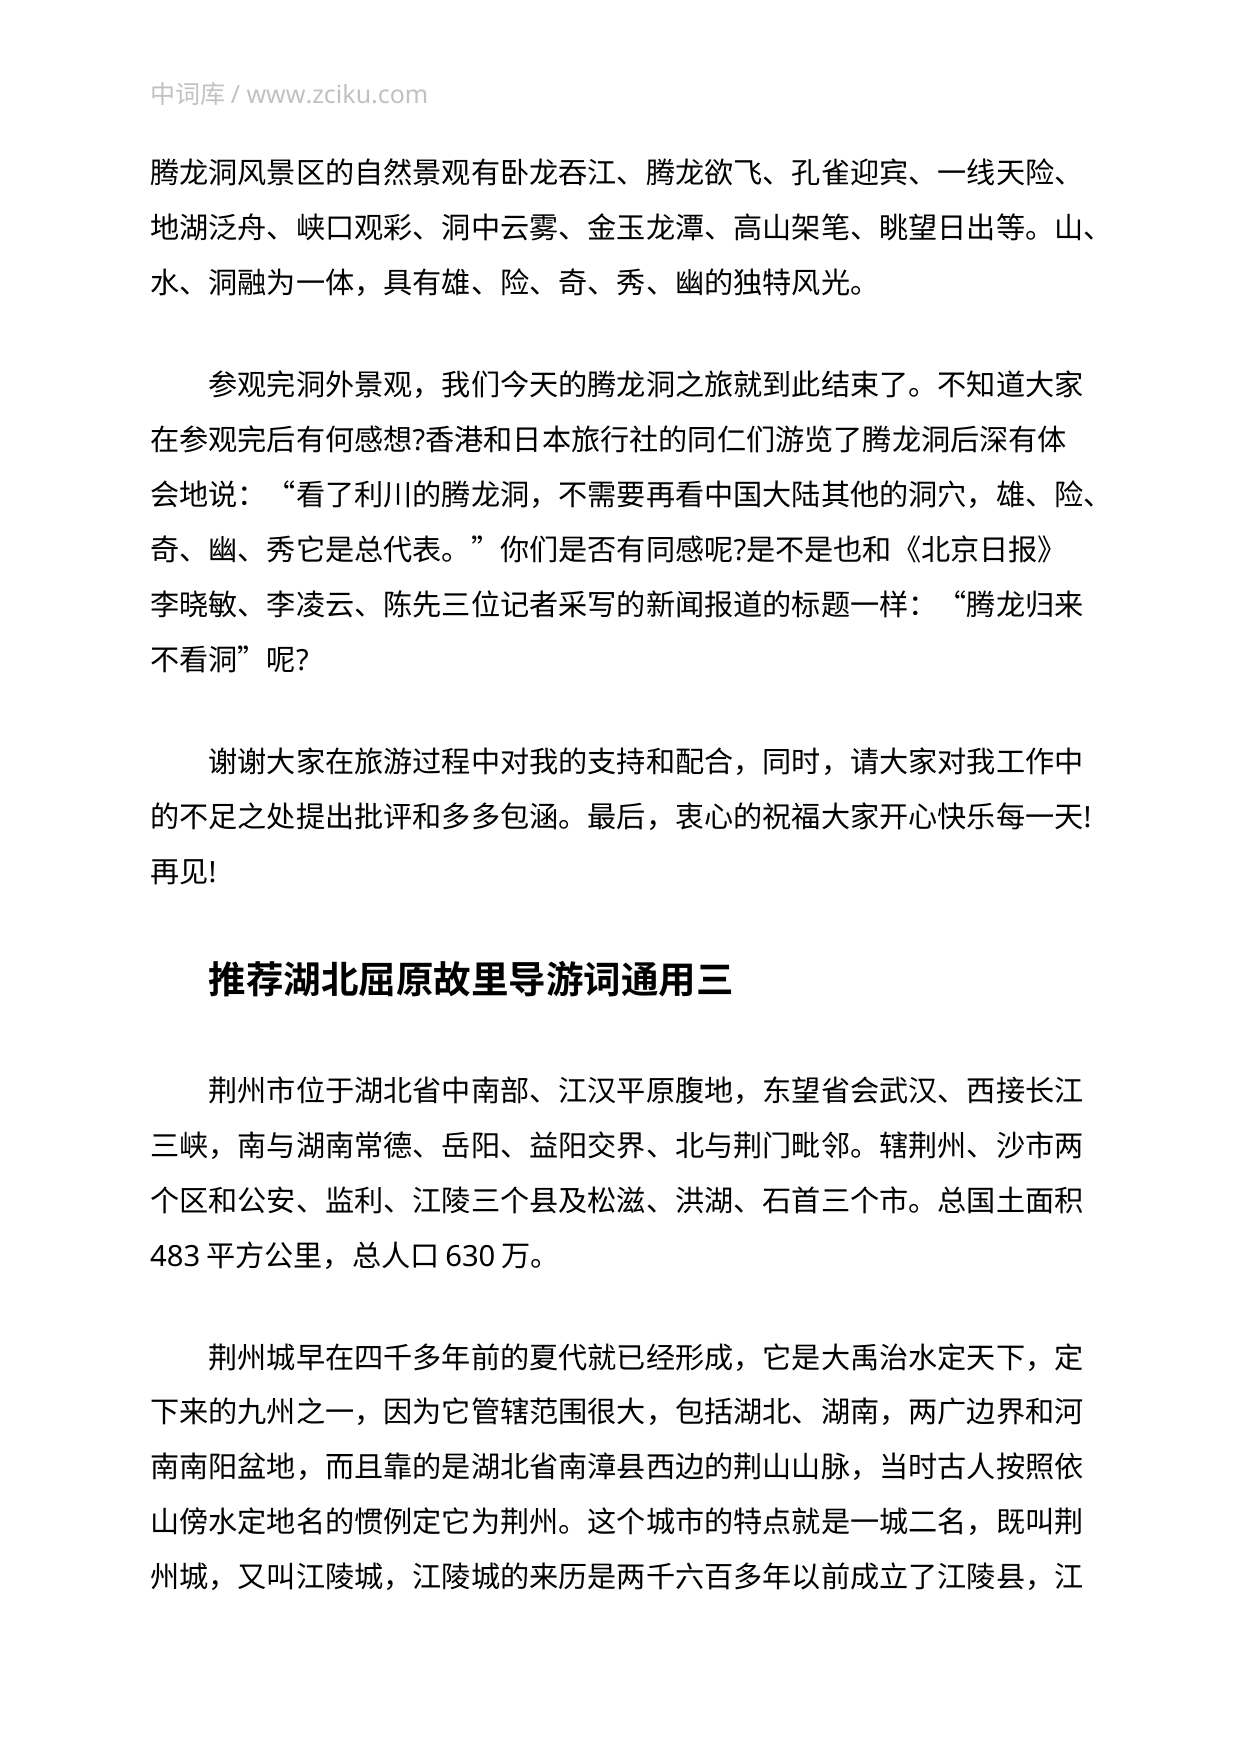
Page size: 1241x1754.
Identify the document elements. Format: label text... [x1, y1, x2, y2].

text 谢谢大家在旅游过程中对我的支持和配合，同时，请大家对我工作中的不足之处提出批评和多多包涵。最后，衷心的祝福大家开心快乐每一天!再见! [150, 738, 1090, 891]
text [150, 1334, 1090, 1596]
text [150, 150, 1090, 302]
text 参观完洞外景观，我们今天的腾龙洞之旅就到此结束了。不知道大家在参观完后有何感想?香港和日本旅行社的同仁们游览了腾龙洞后深有体会地说：“看了利川的腾龙洞，不需要再看中国大陆其他的洞穴，雄、险、奇、幽、秀它是总代表。”你们是否有同感呢?是不是也和《北京日报》李晓敏、李凌云、陈先三位记者采写的新闻报道的标题一样：“腾龙归来不看洞”呢? [150, 362, 1090, 679]
text 荆州市位于湖北省中南部、江汉平原腹地，东望省会武汉、西接长江三峡，南与湖南常德、岳阳、益阳交界、北与荆门毗邻。辖荆州、沙市两个区和公安、监利、江陵三个县及松滋、洪湖、石首三个市。总国土面积483平方公里，总人口630万。 [150, 1067, 1090, 1274]
text 推荐湖北屈原故里导游词通用三 [150, 950, 1090, 1004]
